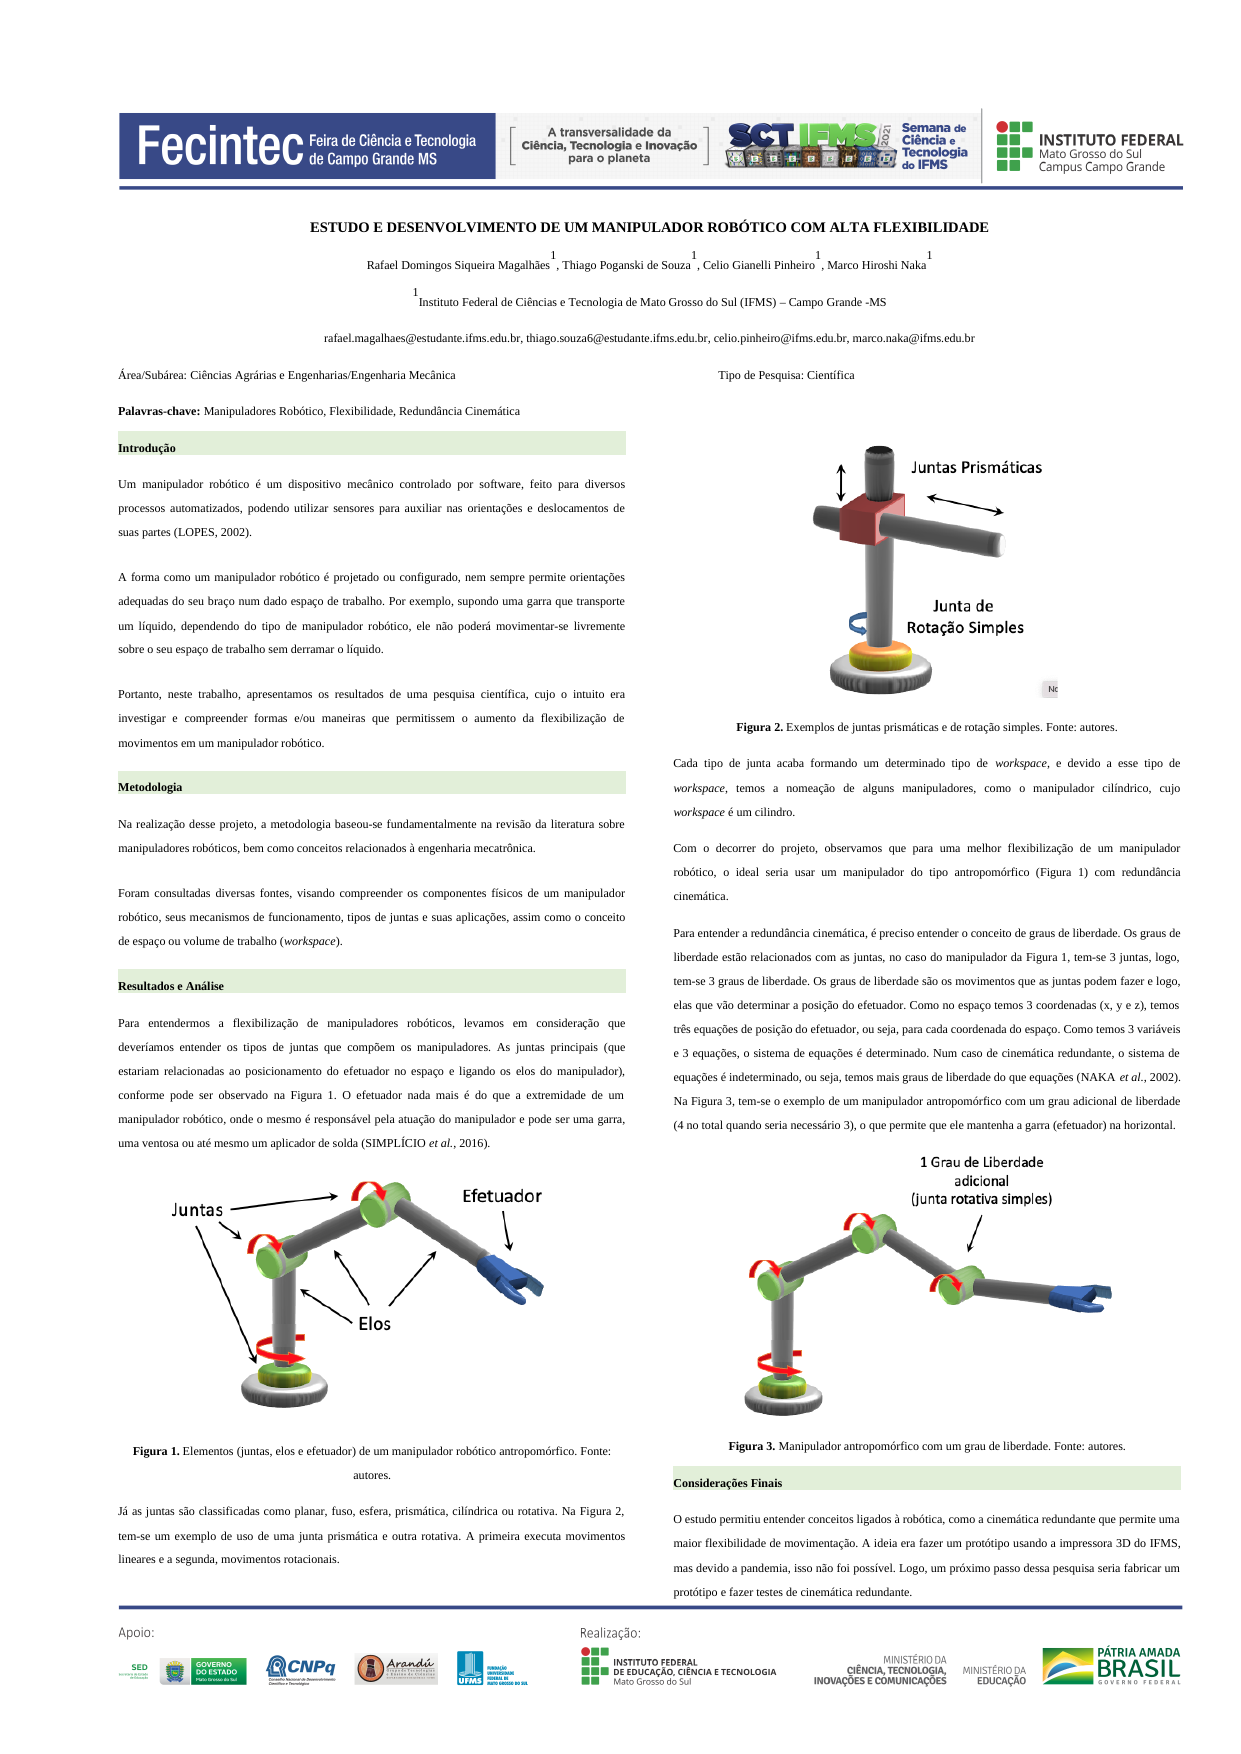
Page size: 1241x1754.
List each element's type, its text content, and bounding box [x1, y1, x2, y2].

picture [119, 108, 1184, 190]
picture [157, 1162, 587, 1422]
text Com o decorrer do projeto, observamos que para uma melhor flexibilização de um manipulador robótico, o ideal seria usar um manipulador do tipo antropomórfico (Figura 1) com redundância cinemática. [673, 831, 1181, 903]
text Figura 1. Elementos (juntas, elos e efetuador) de um manipulador robótico antropomórfico. Fonte: autores. [118, 1434, 626, 1482]
text Figura 2. Exemplos de juntas prismáticas e de rotação simples. Fonte: autores. [673, 710, 1181, 734]
text ESTUDO E DESENVOLVIMENTO DE UM MANIPULADOR ROBÓTICO COM ALTA FLEXIBILIDADE [118, 207, 1181, 236]
picture [732, 1145, 1123, 1417]
text Cada tipo de junta acaba formando um determinado tipo de workspace, e devido a esse tipo de workspace, temos a nomeação de alguns manipuladores, como o manipulador cilíndrico, cujo workspace é um cilindro. [673, 747, 1181, 819]
text Palavras-chave: Manipuladores Robótico, Flexibilidade, Redundância Cinemática [118, 394, 1181, 418]
text Portanto, neste trabalho, apresentamos os resultados de uma pesquisa científica, cujo o intuito era investigar e compreender formas e/ou maneiras que permitissem o aumento da flexibilização de movimentos em um manipulador robótico. [118, 677, 626, 750]
text Para entendermos a flexibilização de manipuladores robóticos, levamos em consideração que deveríamos entender os tipos de juntas que compõem os manipuladores. As juntas principais (que estariam relacionadas ao posicionamento do efetuador no espaço e ligando os elos do manipulador), conforme pode ser observado na Figura 1. O efetuador nada mais é do que a extremidade de um manipulador robótico, onde o mesmo é responsável pela atuação do manipulador e pode ser uma garra, uma ventosa ou até mesmo um aplicador de solda (SIMPLÍCIO et al., 2016). [118, 1006, 626, 1150]
picture [796, 430, 1058, 698]
text Introdução [118, 431, 626, 455]
text Metodologia [118, 771, 626, 794]
text Resultados e Análise [118, 969, 626, 993]
text Rafael Domingos Siqueira Magalhães1, Thiago Poganski de Souza1, Celio Gianelli Pinheiro1, Marco Hiroshi Naka1 [118, 248, 1181, 272]
text A forma como um manipulador robótico é projetado ou configurado, nem sempre permite orientações adequadas do seu braço num dado espaço de trabalho. Por exemplo, supondo uma garra que transporte um líquido, dependendo do tipo de manipulador robótico, ele não poderá movimentar-se livremente sobre o seu espaço de trabalho sem derramar o líquido. [118, 560, 626, 657]
text Considerações Finais [673, 1466, 1181, 1490]
text Na realização desse projeto, a metodologia baseou-se fundamentalmente na revisão da literatura sobre manipuladores robóticos, bem como conceitos relacionados à engenharia mecatrônica. [118, 807, 626, 855]
text Foram consultadas diversas fontes, visando compreender os componentes físicos de um manipulador robótico, seus mecanismos de funcionamento, tipos de juntas e suas aplicações, assim como o conceito de espaço ou volume de trabalho (workspace). [118, 876, 626, 948]
text O estudo permitiu entender conceitos ligados à robótica, como a cinemática redundante que permite uma maior flexibilidade de movimentação. A ideia era fazer um protótipo usando a impressora 3D do IFMS, mas devido a pandemia, isso não foi possível. Logo, um próximo passo dessa pesquisa seria fabricar um protótipo e fazer testes de cinemática redundante. [673, 1502, 1181, 1599]
text rafael.magalhaes@estudante.ifms.edu.br, thiago.souza6@estudante.ifms.edu.br, celio.pinheiro@ifms.edu.br, marco.naka@ifms.edu.br [118, 321, 1181, 345]
text Já as juntas são classificadas como planar, fuso, esfera, prismática, cilíndrica ou rotativa. Na Figura 2, tem-se um exemplo de uso de uma junta prismática e outra rotativa. A primeira executa movimentos lineares e a segunda, movimentos rotacionais. [118, 1494, 626, 1567]
picture [118, 1605, 1183, 1687]
text Figura 3. Manipulador antropomórfico com um grau de liberdade. Fonte: autores. [673, 1429, 1181, 1453]
text Para entender a redundância cinemática, é preciso entender o conceito de graus de liberdade. Os graus de liberdade estão relacionados com as juntas, no caso do manipulador da Figura 1, tem-se 3 juntas, logo, tem-se 3 graus de liberdade. Os graus de liberdade são os movimentos que as juntas podem fazer e logo, elas que vão determinar a posição do efetuador. Como no espaço temos 3 coordenadas (x, y e z), temos três equações de posição do efetuador, ou seja, para cada coordenada do espaço. Como temos 3 variáveis e 3 equações, o sistema de equações é determinado. Num caso de cinemática redundante, o sistema de equações é indeterminado, ou seja, temos mais graus de liberdade do que equações (NAKA et al., 2002). Na Figura 3, tem-se o exemplo de um manipulador antropomórfico com um grau adicional de liberdade (4 no total quando seria necessário 3), o que permite que ele mantenha a garra (efetuador) na horizontal. [673, 916, 1181, 1132]
text 1Instituto Federal de Ciências e Tecnologia de Mato Grosso do Sul (IFMS) – Campo Grande -MS [118, 284, 1181, 309]
text Um manipulador robótico é um dispositivo mecânico controlado por software, feito para diversos processos automatizados, podendo utilizar sensores para auxiliar nas orientações e deslocamentos de suas partes (LOPES, 2002). [118, 467, 626, 539]
text Área/Subárea: Ciências Agrárias e Engenharias/Engenharia Mecânica Tipo de Pesquisa: Científica [118, 358, 1181, 382]
